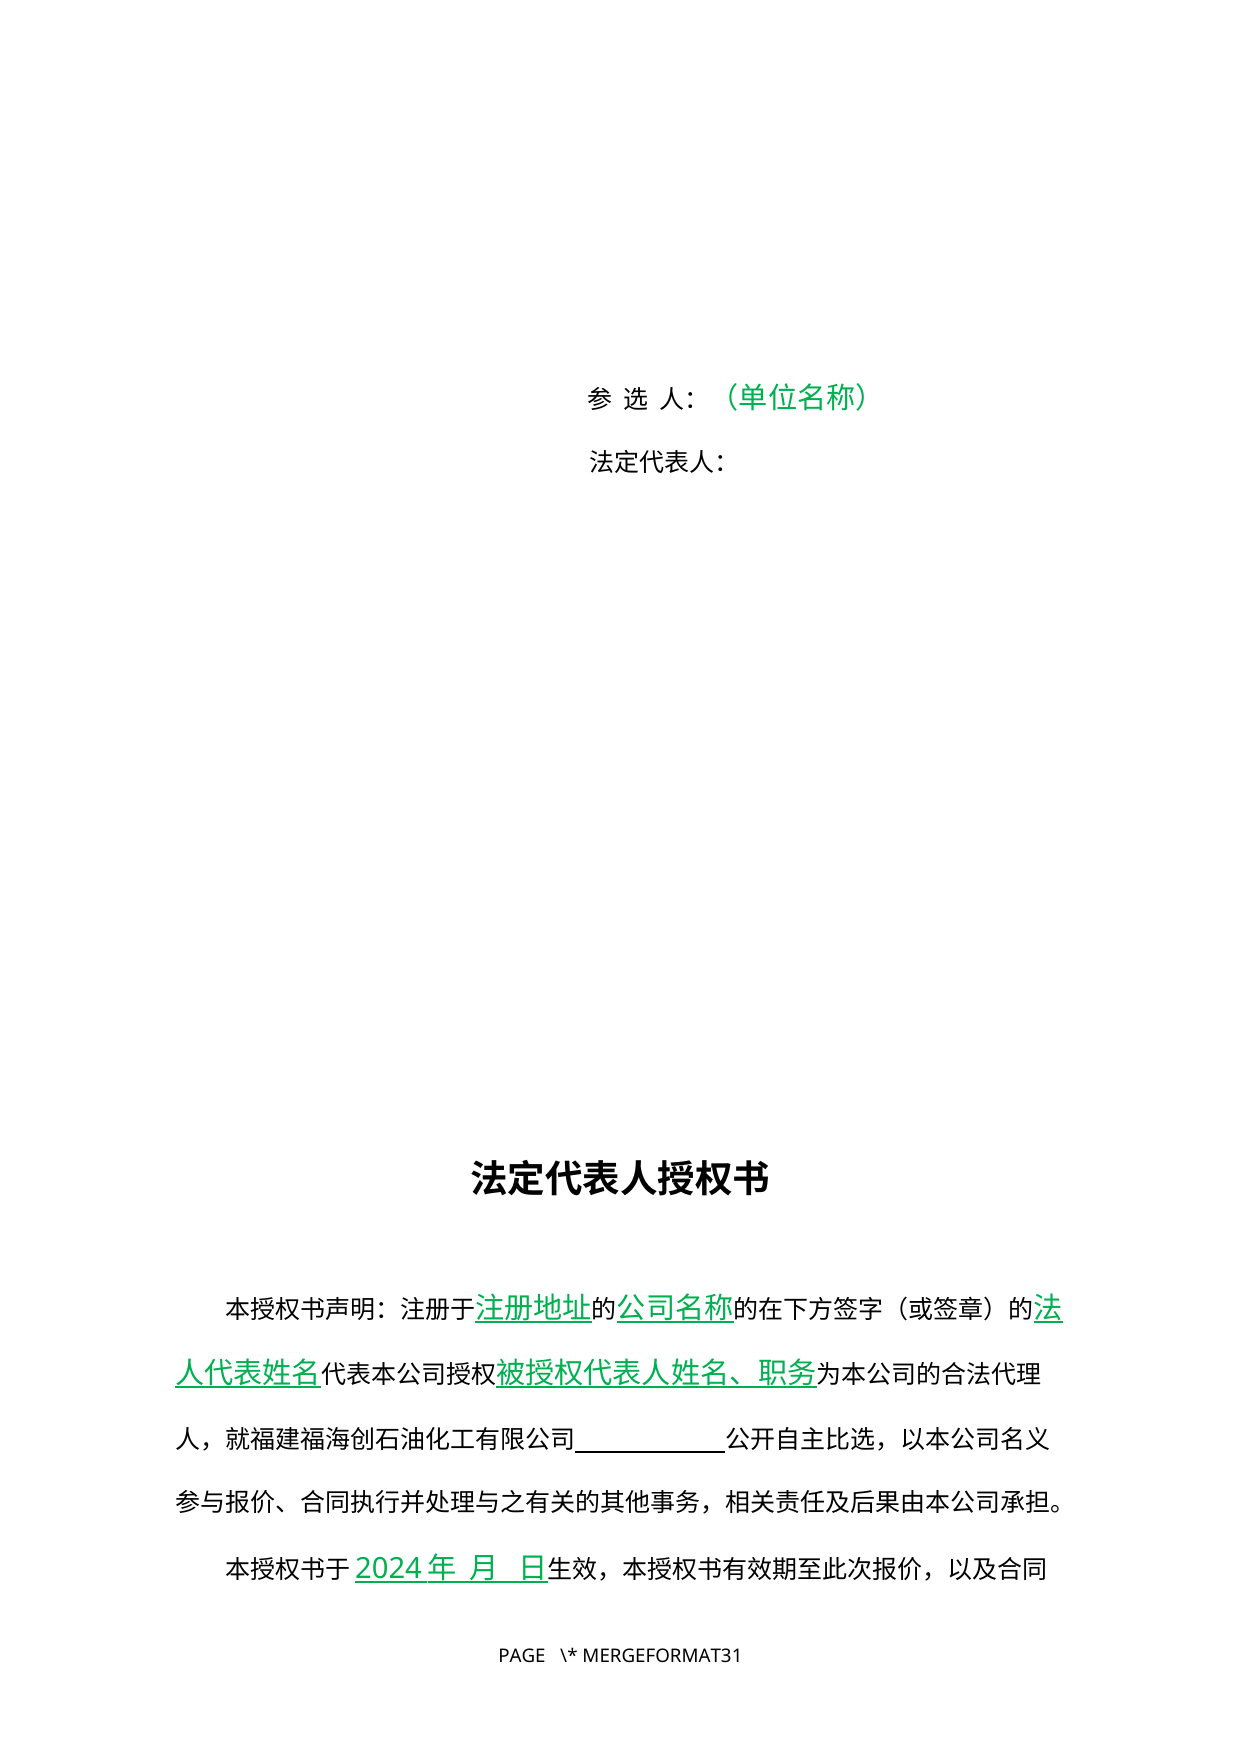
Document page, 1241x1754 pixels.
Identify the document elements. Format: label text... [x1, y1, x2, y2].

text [175, 1533, 1065, 1598]
text 法定代表人授权书 [175, 1143, 1065, 1208]
text 法定代表人： [175, 428, 1065, 493]
text 本授权书声明：注册于注册地址的公司名称的在下方签字（或签章）的法人代表姓名代表本公司授权被授权代表人姓名、职务为本公司的合法代理人，就福建福海创石油化工有限公司 公开自主比选，以本公司名义参与报价、合同执行并处理与之有关的其他事务，相关责任及后果由本公司承担。 [175, 1273, 1065, 1533]
text 参 选 人：（单位名称） [175, 363, 1065, 428]
